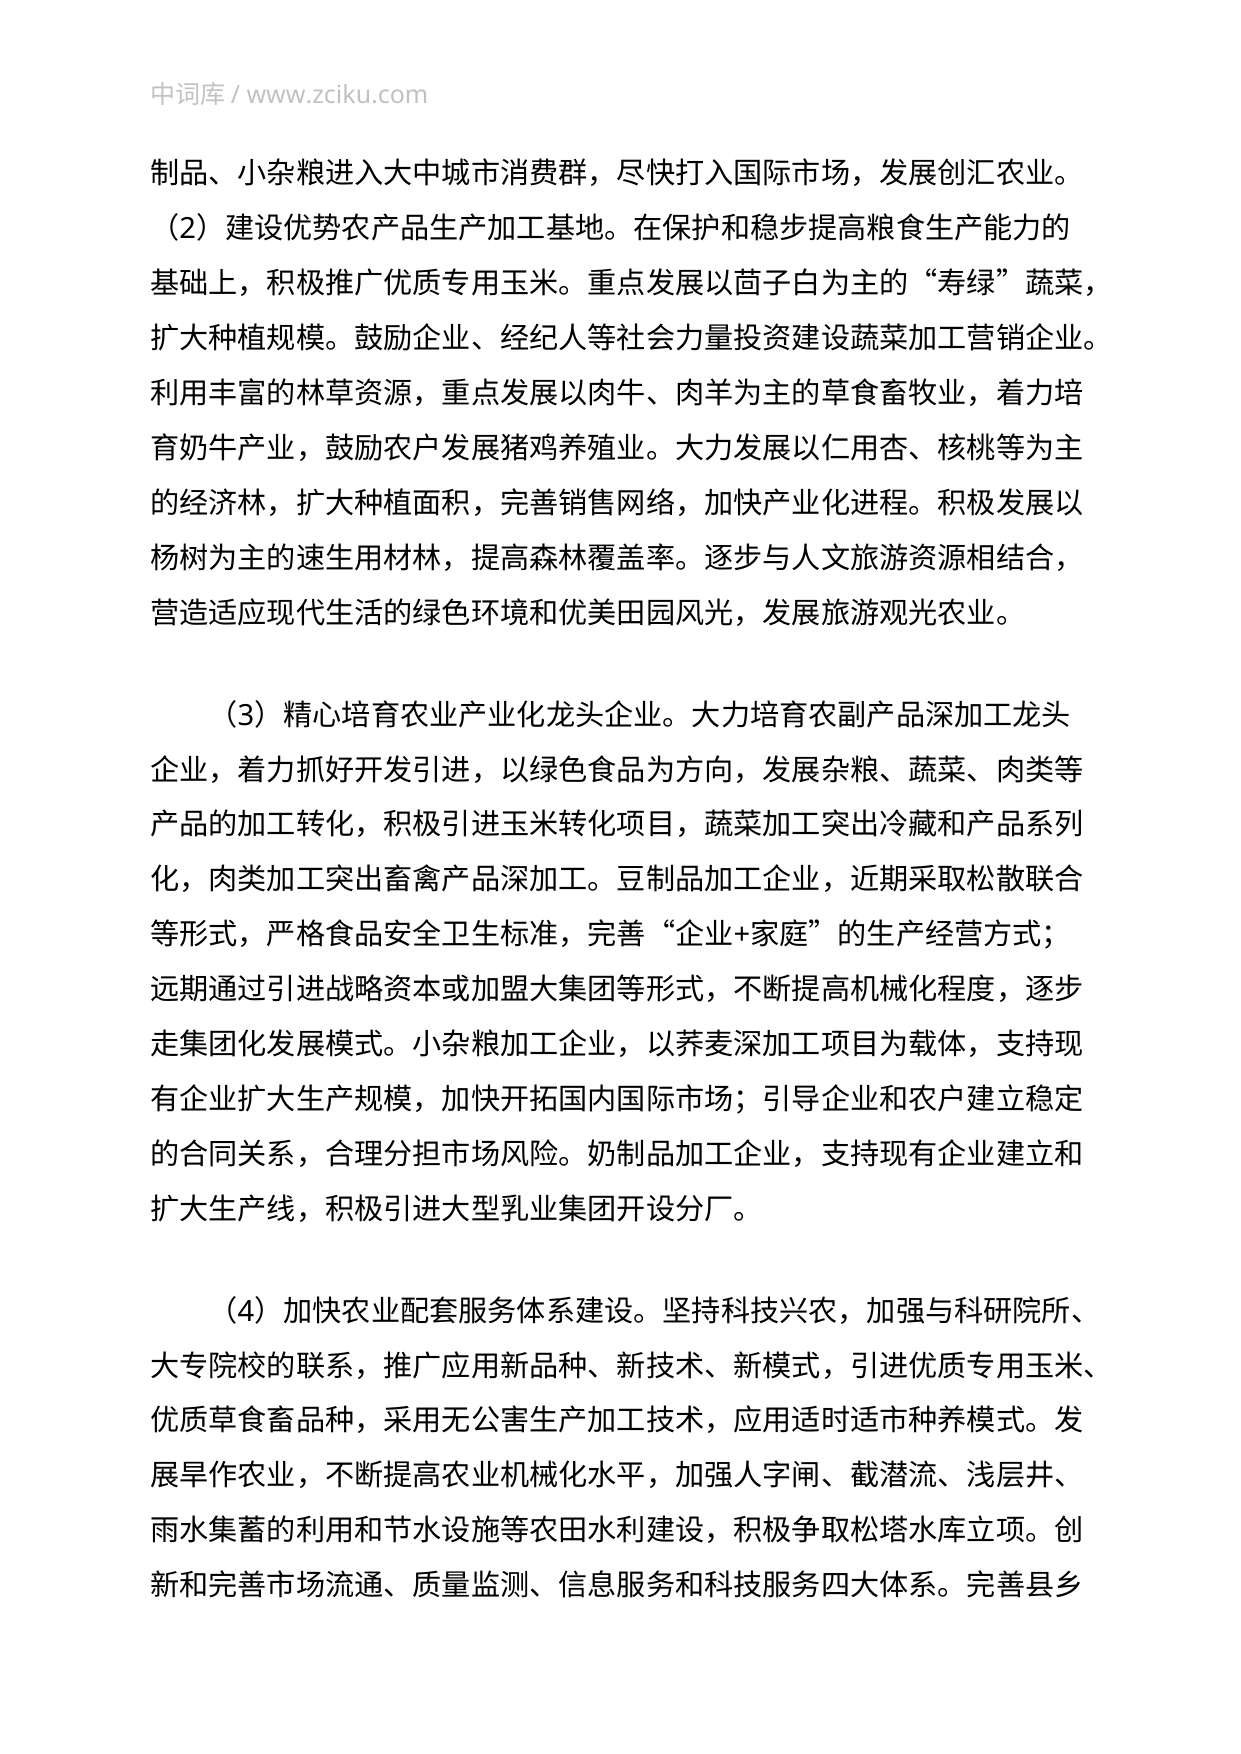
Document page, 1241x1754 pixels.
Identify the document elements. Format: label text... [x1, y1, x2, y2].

text （3）精心培育农业产业化龙头企业。大力培育农副产品深加工龙头企业，着力抓好开发引进，以绿色食品为方向，发展杂粮、蔬菜、肉类等产品的加工转化，积极引进玉米转化项目，蔬菜加工突出冷藏和产品系列化，肉类加工突出畜禽产品深加工。豆制品加工企业，近期采取松散联合等形式，严格食品安全卫生标准，完善“企业+家庭”的生产经营方式；远期通过引进战略资本或加盟大集团等形式，不断提高机械化程度，逐步走集团化发展模式。小杂粮加工企业，以荞麦深加工项目为载体，支持现有企业扩大生产规模，加快开拓国内国际市场；引导企业和农户建立稳定的合同关系，合理分担市场风险。奶制品加工企业，支持现有企业建立和扩大生产线，积极引进大型乳业集团开设分厂。 [150, 691, 1090, 1228]
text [150, 1287, 1090, 1604]
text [150, 150, 1090, 632]
